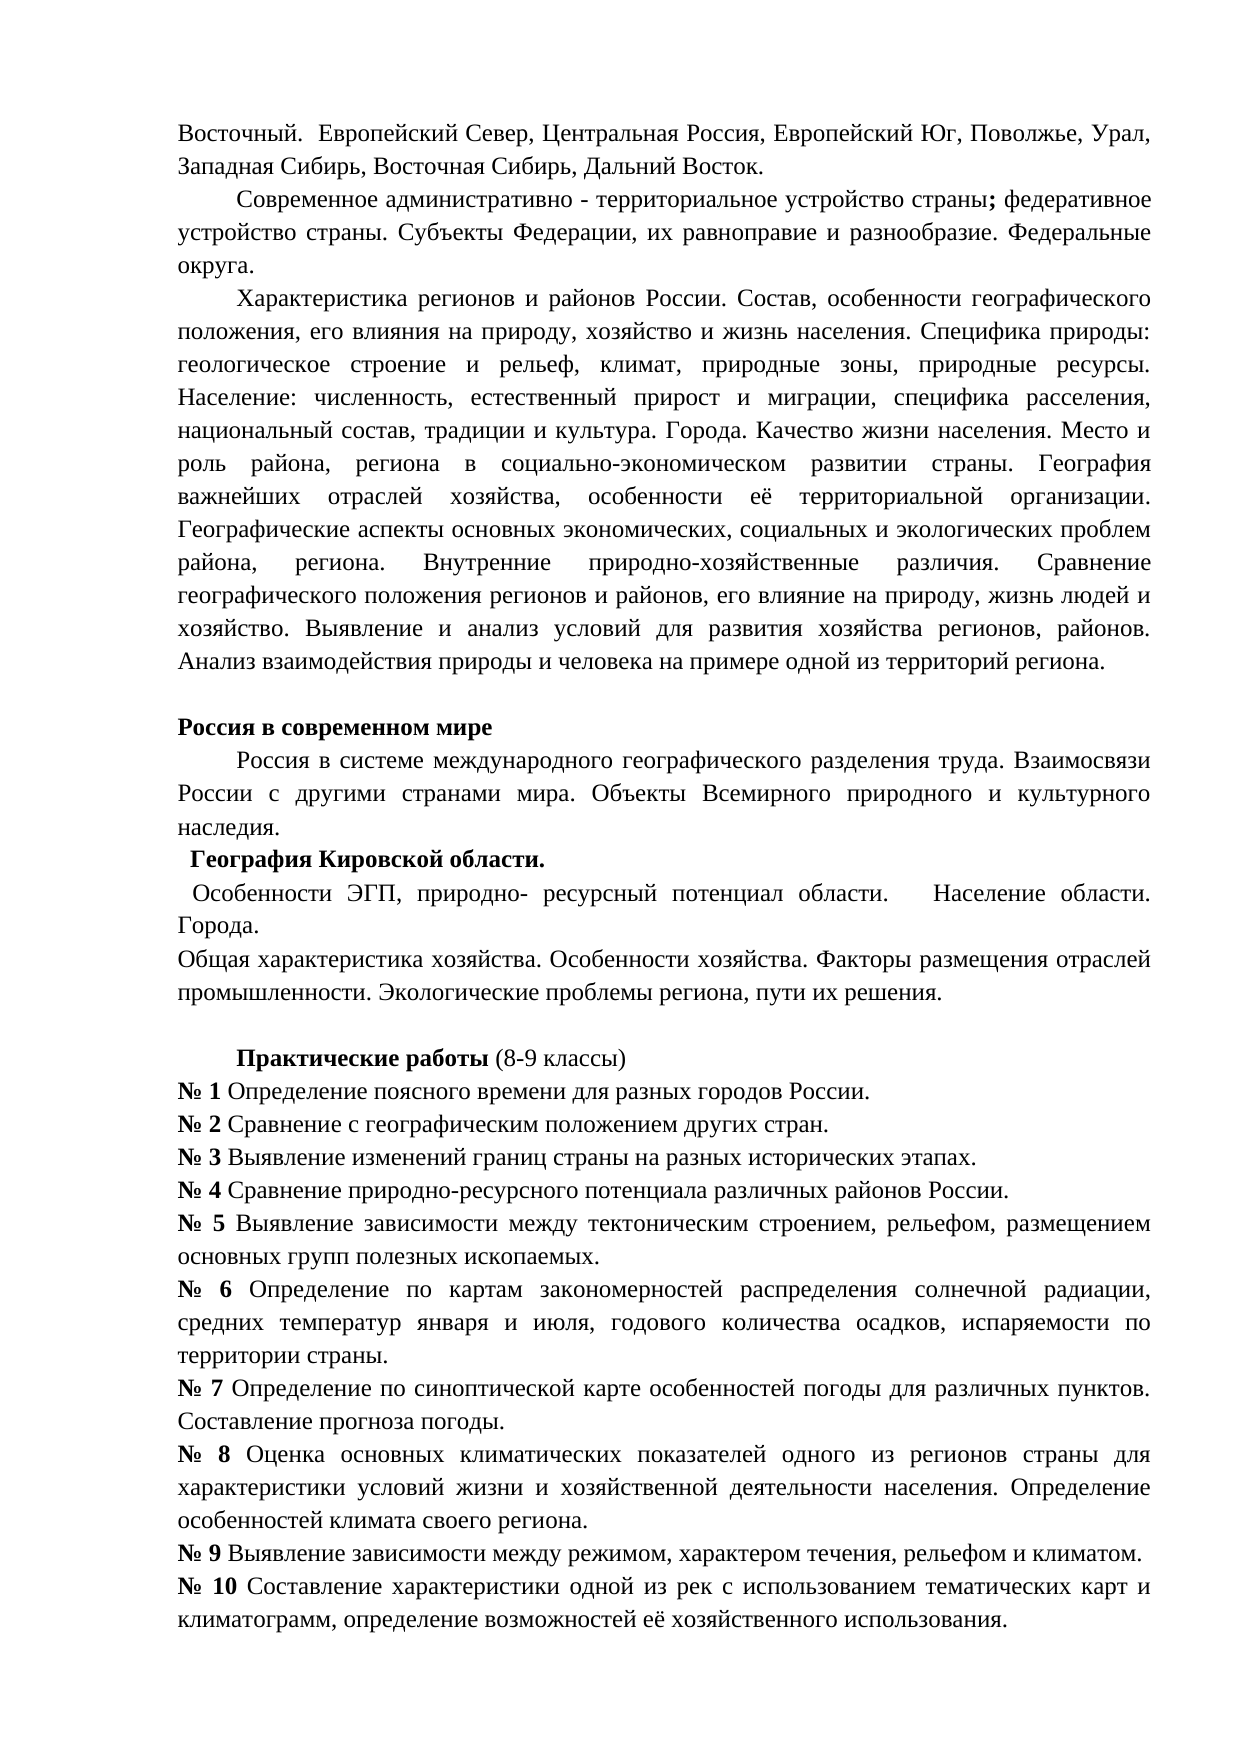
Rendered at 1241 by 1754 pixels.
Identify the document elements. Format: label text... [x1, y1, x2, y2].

text № 1 Определение поясного времени для разных городов России. [177, 1076, 1152, 1104]
text № 5 Выявление зависимости между тектоническим строением, рельефом, размещением основных групп полезных ископаемых. [177, 1208, 1152, 1269]
text № 7 Определение по синоптической карте особенностей погоды для различных пунктов. Составление прогноза погоды. [177, 1373, 1152, 1435]
text Характеристика регионов и районов России. Состав, особенности географического положения, его влияния на природу, хозяйство и жизнь населения. Специфика природы: геологическое строение и рельеф, климат, природные зоны, природные ресурсы. Население: численность, естественный прирост и миграции, специфика расселения, национальный состав, традиции и культура. Города. Качество жизни населения. Место и роль района, региона в социально-экономическом развитии страны. География важнейших отраслей хозяйства, особенности её территориальной организации. Географические аспекты основных экономических, социальных и экологических проблем района, региона. Внутренние природно-хозяйственные различия. Сравнение географического положения регионов и районов, его влияние на природу, жизнь людей и хозяйство. Выявление и анализ условий для развития хозяйства регионов, районов. Анализ взаимодействия природы и человека на примере одной из территорий региона. [177, 283, 1152, 675]
text № 10 Составление характеристики одной из рек с использованием тематических карт и климатограмм, определение возможностей её хозяйственного использования. [177, 1571, 1152, 1633]
text № 4 Сравнение природно-ресурсного потенциала различных районов России. [177, 1175, 1152, 1203]
text Россия в системе международного географического разделения труда. Взаимосвязи России с другими странами мира. Объекты Всемирного природного и культурного наследия. [177, 746, 1152, 840]
text Особенности ЭГП, природно- ресурсный потенциал области. Население области. Города. [177, 878, 1152, 939]
text Россия в современном мире [177, 712, 1152, 741]
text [177, 118, 1152, 180]
text № 8 Оценка основных климатических показателей одного из регионов страны для характеристики условий жизни и хозяйственной деятельности населения. Определение особенностей климата своего региона. [177, 1439, 1152, 1534]
text Современное административно - территориальное устройство страны; федеративное устройство страны. Субъекты Федерации, их равноправие и разнообразие. Федеральные округа. [177, 184, 1152, 279]
text № 6 Определение по картам закономерностей распределения солнечной радиации, средних температур января и июля, годового количества осадков, испаряемости по территории страны. [177, 1274, 1152, 1369]
text № 3 Выявление изменений границ страны на разных исторических этапах. [177, 1142, 1152, 1171]
text № 2 Сравнение с географическим положением других стран. [177, 1109, 1152, 1137]
text № 9 Выявление зависимости между режимом, характером течения, рельефом и климатом. [177, 1538, 1152, 1567]
text Общая характеристика хозяйства. Особенности хозяйства. Факторы размещения отраслей промышленности. Экологические проблемы региона, пути их решения. [177, 944, 1152, 1005]
text Практические работы (8-9 классы) [236, 1043, 1152, 1071]
text География Кировской области. [177, 844, 1152, 873]
